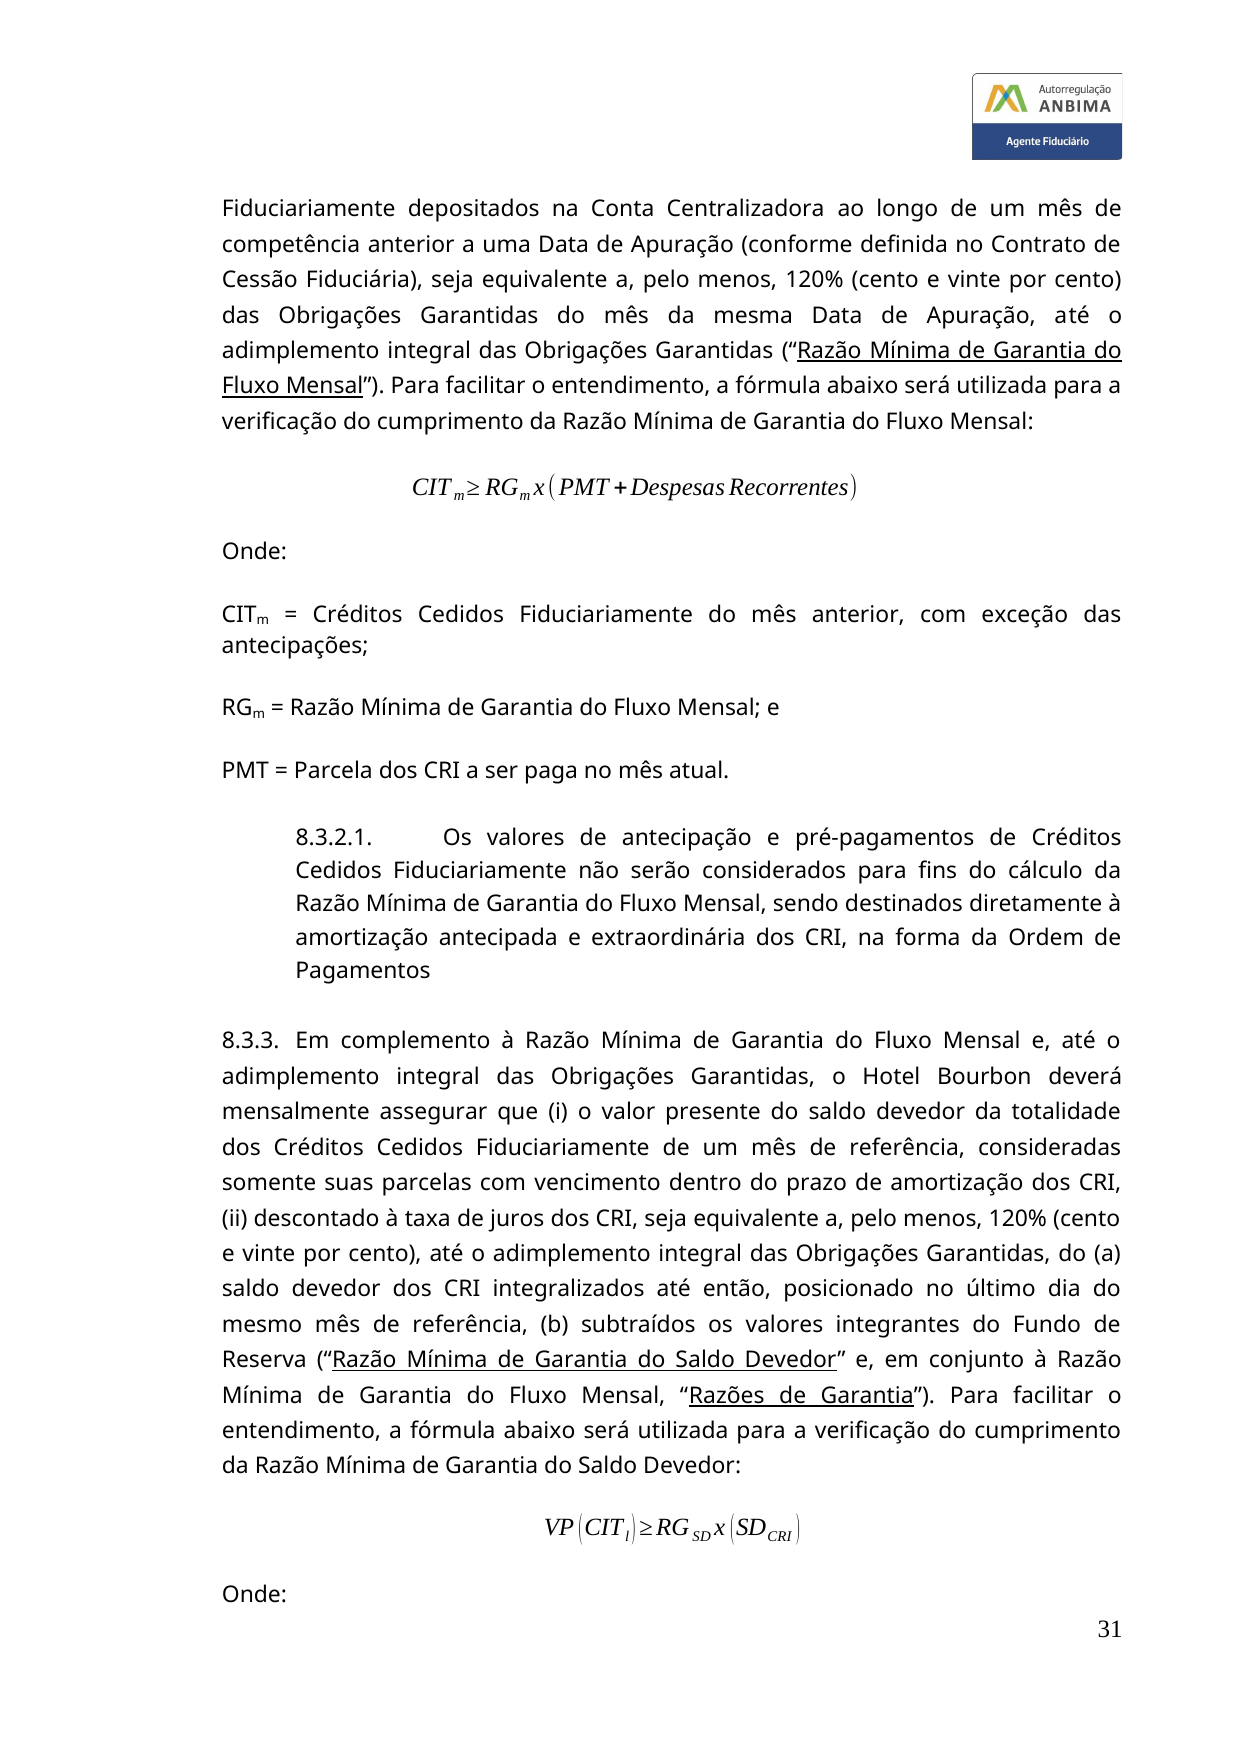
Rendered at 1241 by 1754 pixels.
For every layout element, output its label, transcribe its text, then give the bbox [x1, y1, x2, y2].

text RGm = Razão Mínima de Garantia do Fluxo Mensal; e [148, 691, 1122, 723]
list 8.3.2.1. Os valores de antecipação e pré-pagamentos de Créditos Cedidos Fiduciariamente não serão considerados para fins do cálculo da Razão Mínima de Garantia do Fluxo Mensal, sendo destinados diretamente à amortização antecipada e extraordinária dos CRI, na forma da Ordem de Pagamentos [295, 818, 1122, 985]
text PMT = Parcela dos CRI a ser paga no mês atual. [148, 754, 1122, 785]
text Onde: [148, 1578, 1122, 1609]
list 8.3.3. Em complemento à Razão Mínima de Garantia do Fluxo Mensal e, até o adimplemento integral das Obrigações Garantidas, o Hotel Bourbon deverá mensalmente assegurar que (i) o valor presente do saldo devedor da totalidade dos Créditos Cedidos Fiduciariamente de um mês de referência, consideradas somente suas parcelas com vencimento dentro do prazo de amortização dos CRI, (ii) descontado à taxa de juros dos CRI, seja equivalente a, pelo menos, 120% (cento e vinte por cento), até o adimplemento integral das Obrigações Garantidas, do (a) saldo devedor dos CRI integralizados até então, posicionado no último dia do mesmo mês de referência, (b) subtraídos os valores integrantes do Fundo de Reserva (“Razão Mínima de Garantia do Saldo Devedor” e, em conjunto à Razão Mínima de Garantia do Fluxo Mensal, “Razões de Garantia”). Para facilitar o entendimento, a fórmula abaixo será utilizada para a verificação do cumprimento da Razão Mínima de Garantia do Saldo Devedor: [222, 1021, 1122, 1481]
text CITm = Créditos Cedidos Fiduciariamente do mês anterior, com exceção das antecipações; [221, 598, 1122, 660]
picture [972, 73, 1123, 160]
text Onde: [148, 535, 1122, 566]
